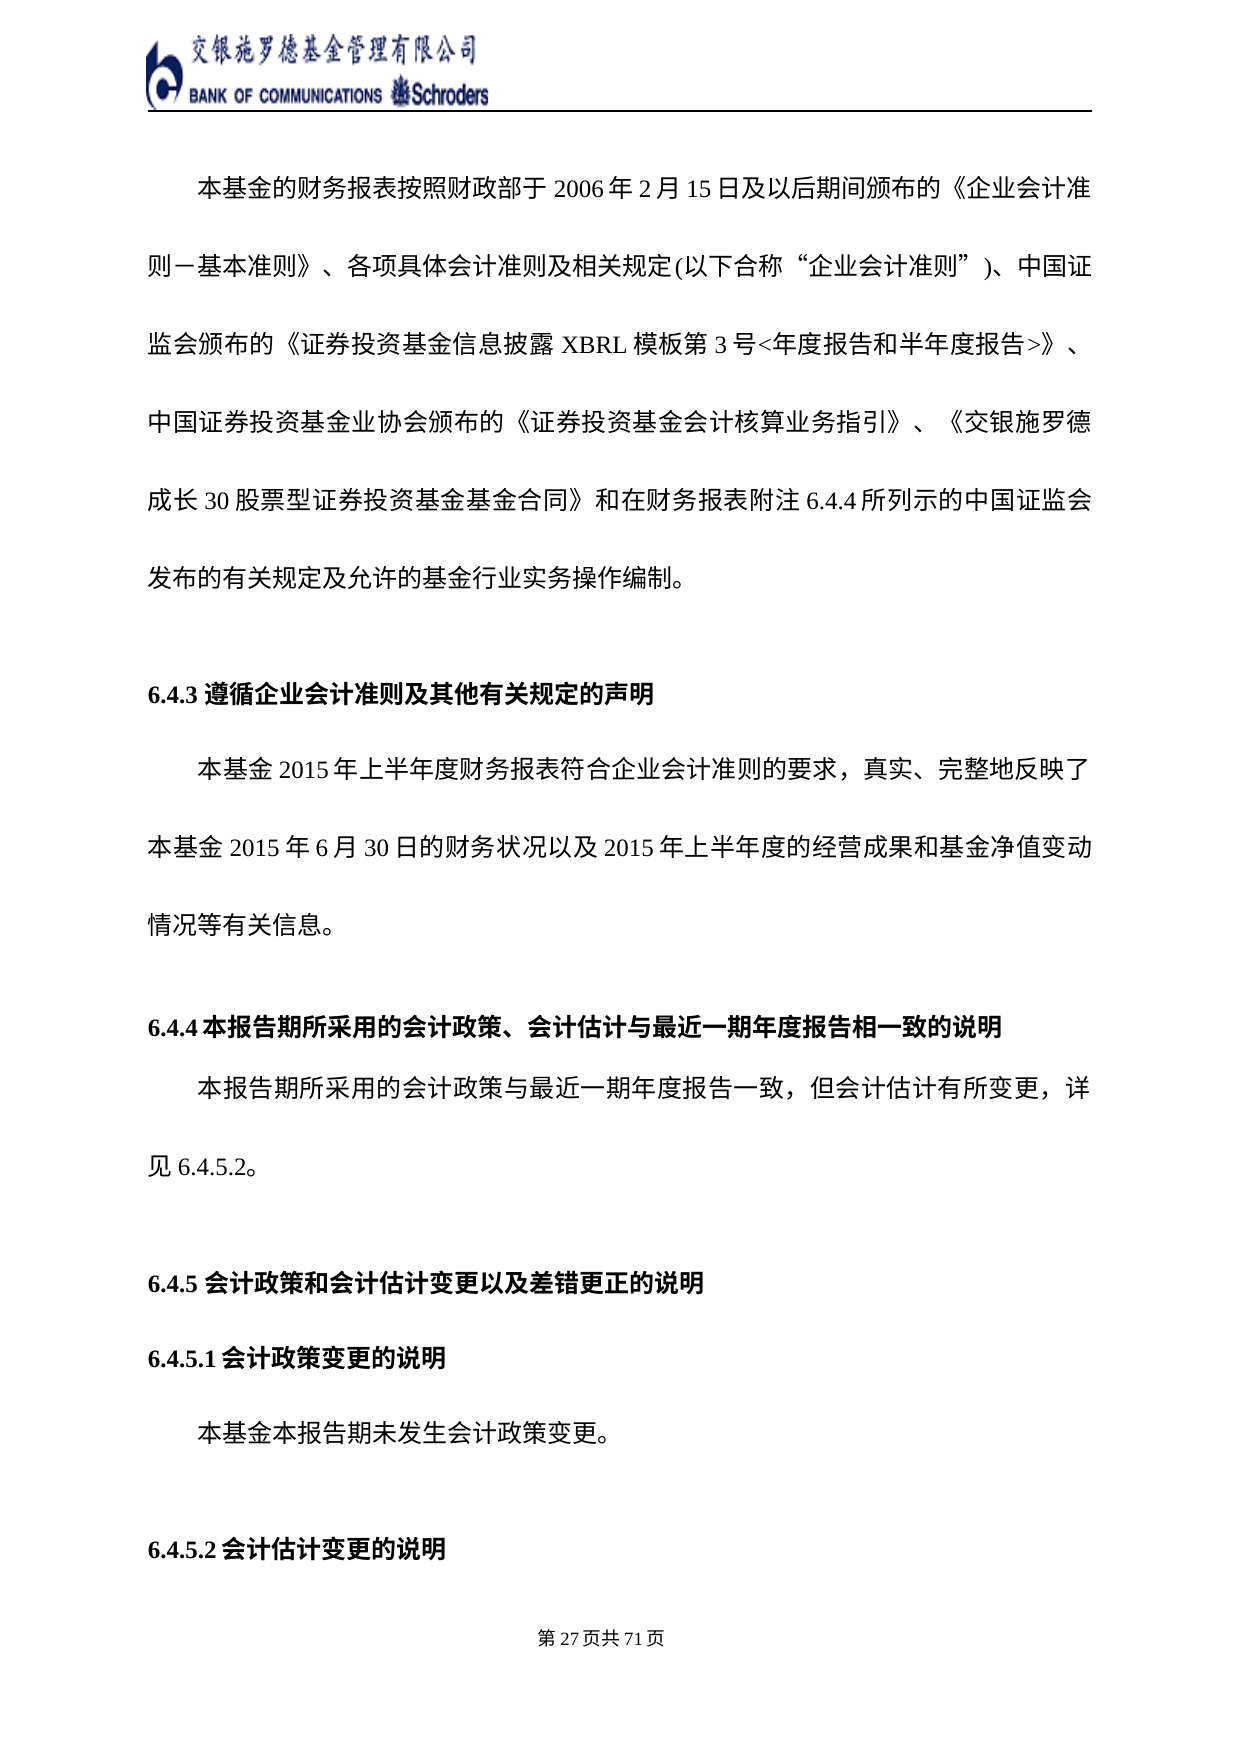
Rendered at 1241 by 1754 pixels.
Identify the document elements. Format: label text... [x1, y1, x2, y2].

text 6.4.5.1会计政策变更的说明 [148, 1324, 1092, 1389]
text 本基金2015年上半年度财务报表符合企业会计准则的要求，真实、完整地反映了本基金2015年6月30日的财务状况以及2015年上半年度的经营成果和基金净值变动情况等有关信息。 [148, 736, 1092, 956]
text 6.4.3 遵循企业会计准则及其他有关规定的声明 [148, 660, 1092, 725]
text 6.4.4本报告期所采用的会计政策、会计估计与最近一期年度报告相一致的说明 [148, 1008, 1092, 1044]
text 本基金的财务报表按照财政部于2006年2月15日及以后期间颁布的《企业会计准则－基本准则》、各项具体会计准则及相关规定(以下合称“企业会计准则”)、中国证监会颁布的《证券投资基金信息披露XBRL模板第3号<年度报告和半年度报告>》、中国证券投资基金业协会颁布的《证券投资基金会计核算业务指引》、《交银施罗德成长30股票型证券投资基金基金合同》和在财务报表附注6.4.4所列示的中国证监会发布的有关规定及允许的基金行业实务操作编制。 [148, 154, 1092, 609]
text 本报告期所采用的会计政策与最近一期年度报告一致，但会计估计有所变更，详见6.4.5.2。 [148, 1054, 1092, 1197]
text 本基金本报告期未发生会计政策变更。 [148, 1399, 1092, 1464]
picture [146, 34, 489, 110]
text 6.4.5.2会计估计变更的说明 [148, 1516, 1092, 1581]
text 6.4.5 会计政策和会计估计变更以及差错更正的说明 [148, 1249, 1092, 1314]
